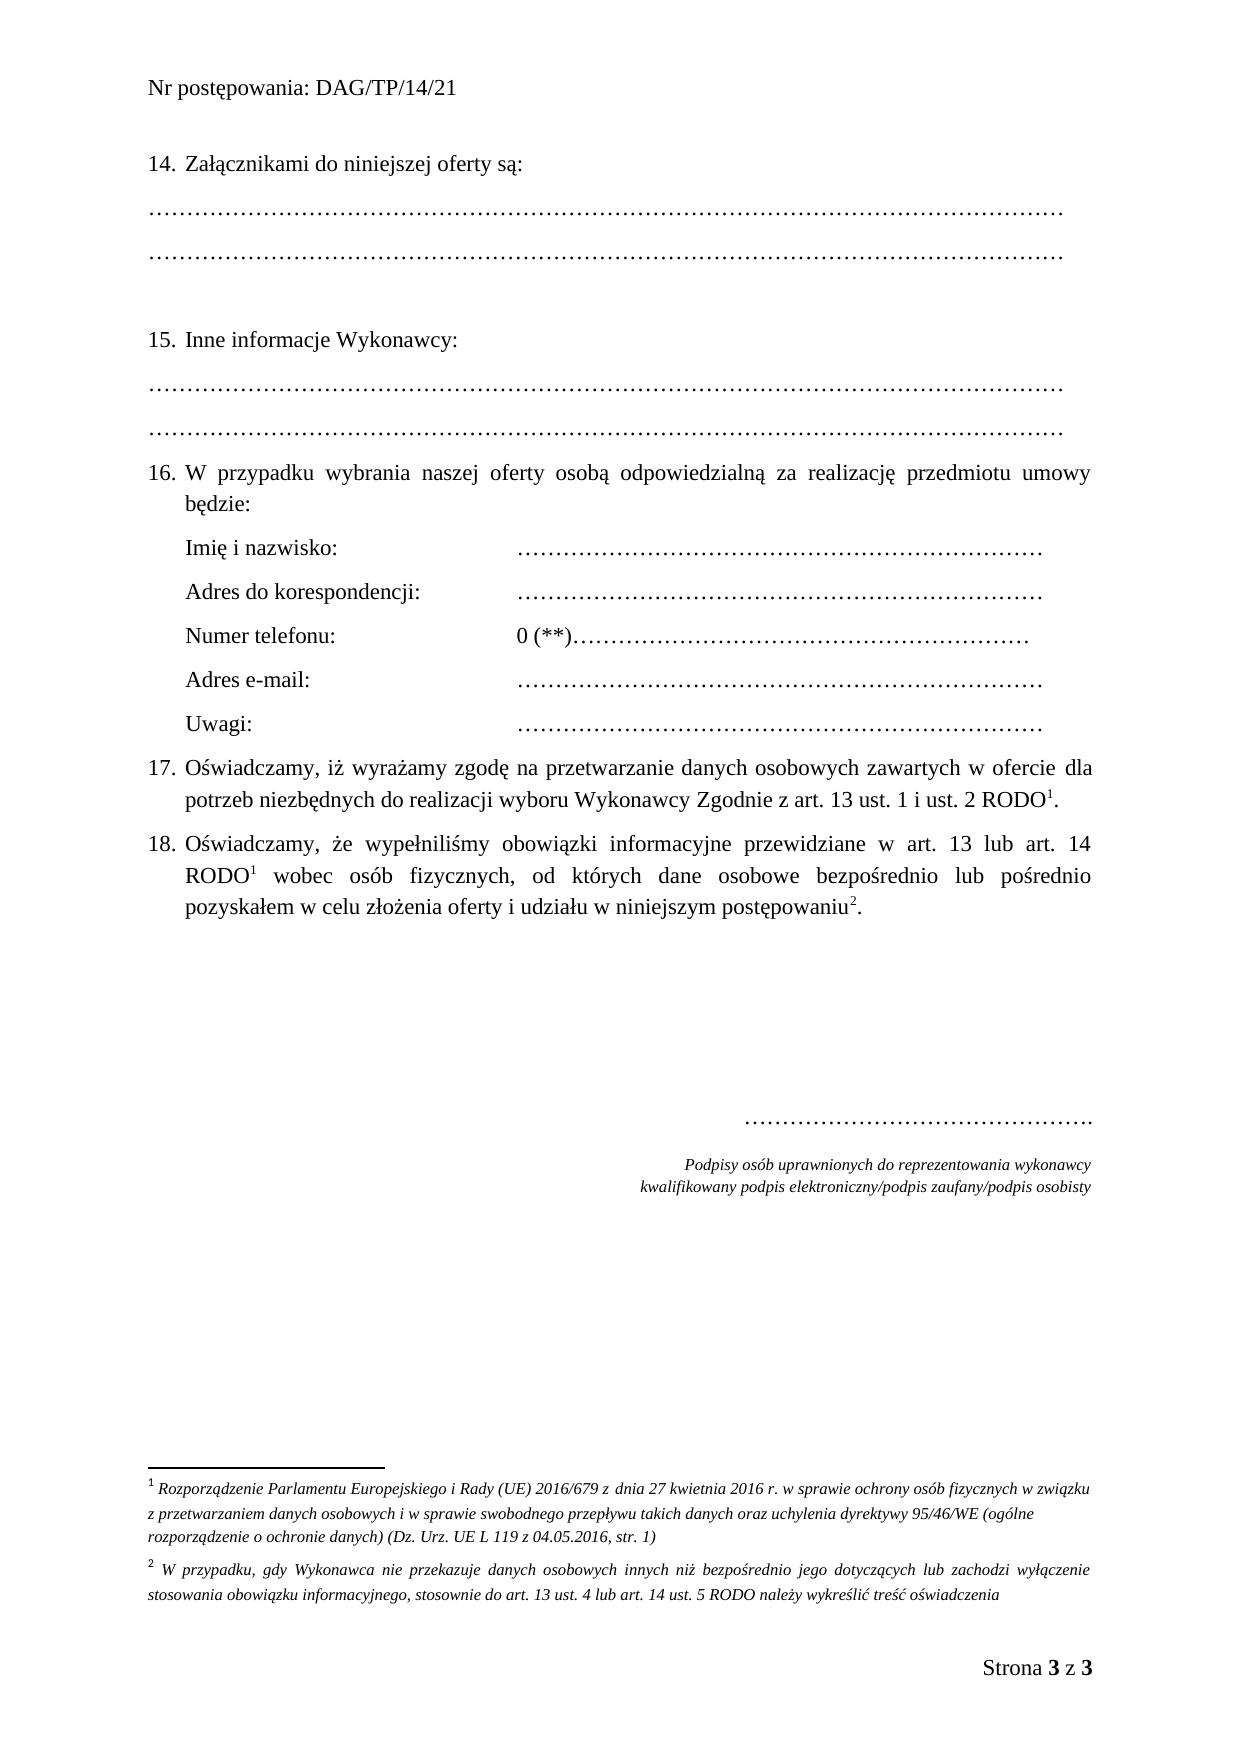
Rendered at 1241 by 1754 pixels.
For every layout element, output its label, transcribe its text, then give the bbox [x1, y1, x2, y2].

list Inne informacje Wykonawcy: [148, 326, 1093, 353]
text Adres e-mail: …………………………………………………………… [185, 666, 1093, 693]
text Adres do korespondencji: …………………………………………………………… [185, 578, 1093, 604]
text ………………………………………. [148, 1103, 1093, 1129]
list Uwagi: …………………………………………………………… [185, 710, 1093, 737]
text Imię i nazwisko: …………………………………………………………… [185, 534, 1093, 561]
text ………………………………………………………………………………………………………… [148, 238, 1093, 264]
text Numer telefonu: 0 (**)…………………………………………………… [185, 622, 1093, 649]
list Załącznikami do niniejszej oferty są: [148, 150, 1093, 176]
text ………………………………………………………………………………………………………… [148, 414, 1093, 441]
list Oświadczamy, iż wyrażamy zgodę na przetwarzanie danych osobowych zawartych w ofercie dla potrzeb niezbędnych do realizacji wyboru Wykonawcy Zgodnie z art. 13 ust. 1 i ust. 2 RODO. [148, 754, 1093, 812]
text ………………………………………………………………………………………………………… [148, 370, 1093, 397]
list W przypadku wybrania naszej oferty osobą odpowiedzialną za realizację przedmiotu umowy będzie: [148, 458, 1093, 516]
text ………………………………………………………………………………………………………… [148, 194, 1093, 221]
text Podpisy osób uprawnionych do reprezentowania wykonawcy [148, 1155, 1093, 1174]
list Oświadczamy, że wypełniliśmy obowiązki informacyjne przewidziane w art. 13 lub art. 14 RODO1 wobec osób fizycznych, od których dane osobowe bezpośrednio lub pośrednio pozyskałem w celu złożenia oferty i udziału w niniejszym postępowaniu. [148, 830, 1093, 919]
text kwalifikowany podpis elektroniczny/podpis zaufany/podpis osobisty [148, 1177, 1093, 1196]
